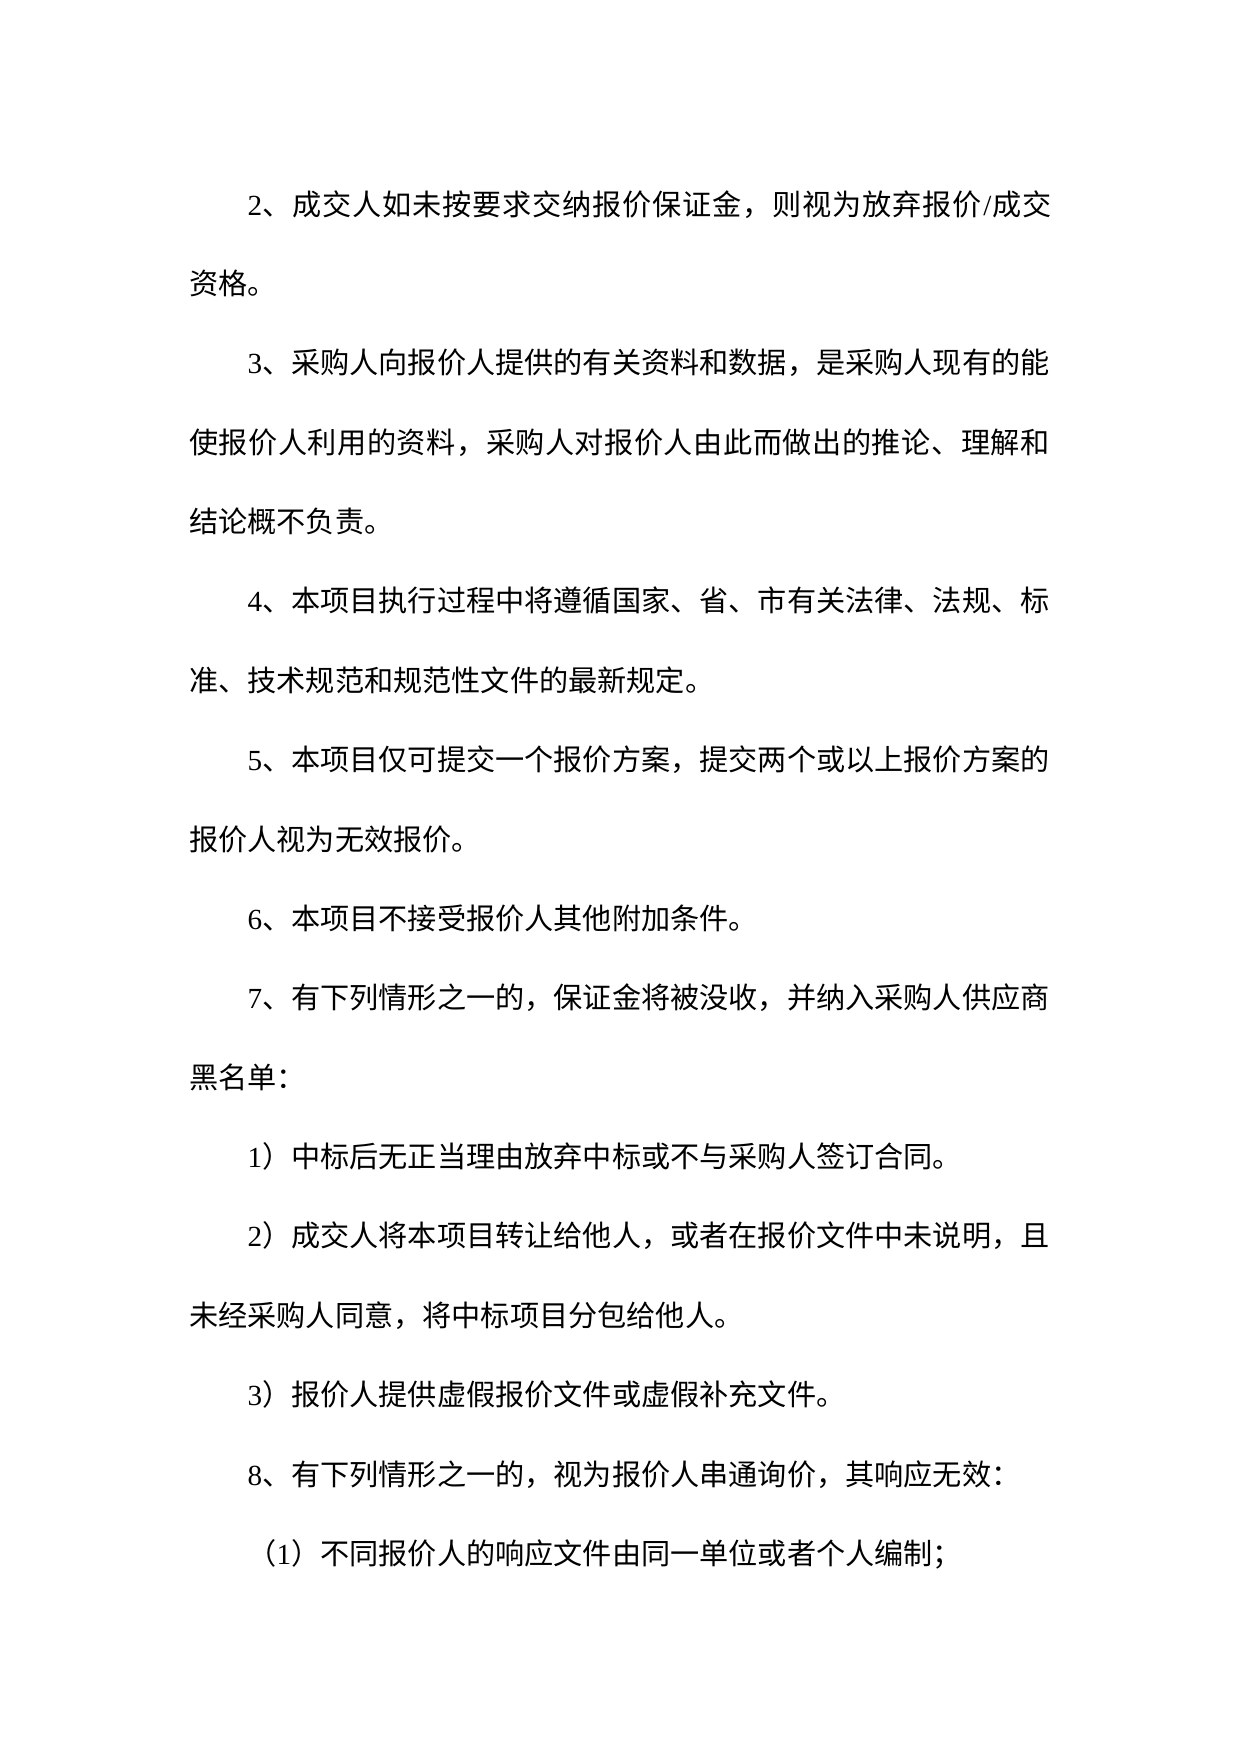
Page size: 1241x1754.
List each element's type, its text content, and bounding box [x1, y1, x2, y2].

text 7、有下列情形之一的，保证金将被没收，并纳入采购人供应商黑名单： [189, 956, 1051, 1115]
text 6、本项目不接受报价人其他附加条件。 [189, 877, 1051, 956]
text 1）中标后无正当理由放弃中标或不与采购人签订合同。 [189, 1115, 1051, 1194]
text 3）报价人提供虚假报价文件或虚假补充文件。 [189, 1353, 1051, 1433]
text 2、成交人如未按要求交纳报价保证金，则视为放弃报价/成交资格。 [189, 163, 1051, 321]
text 4、本项目执行过程中将遵循国家、省、市有关法律、法规、标准、技术规范和规范性文件的最新规定。 [189, 559, 1051, 718]
text 8、有下列情形之一的，视为报价人串通询价，其响应无效： [189, 1433, 1051, 1512]
text 5、本项目仅可提交一个报价方案，提交两个或以上报价方案的报价人视为无效报价。 [189, 718, 1051, 877]
text 2）成交人将本项目转让给他人，或者在报价文件中未说明，且未经采购人同意，将中标项目分包给他人。 [189, 1194, 1051, 1353]
text 3、采购人向报价人提供的有关资料和数据，是采购人现有的能使报价人利用的资料，采购人对报价人由此而做出的推论、理解和结论概不负责。 [189, 321, 1051, 559]
text （1）不同报价人的响应文件由同一单位或者个人编制； [189, 1512, 1051, 1591]
